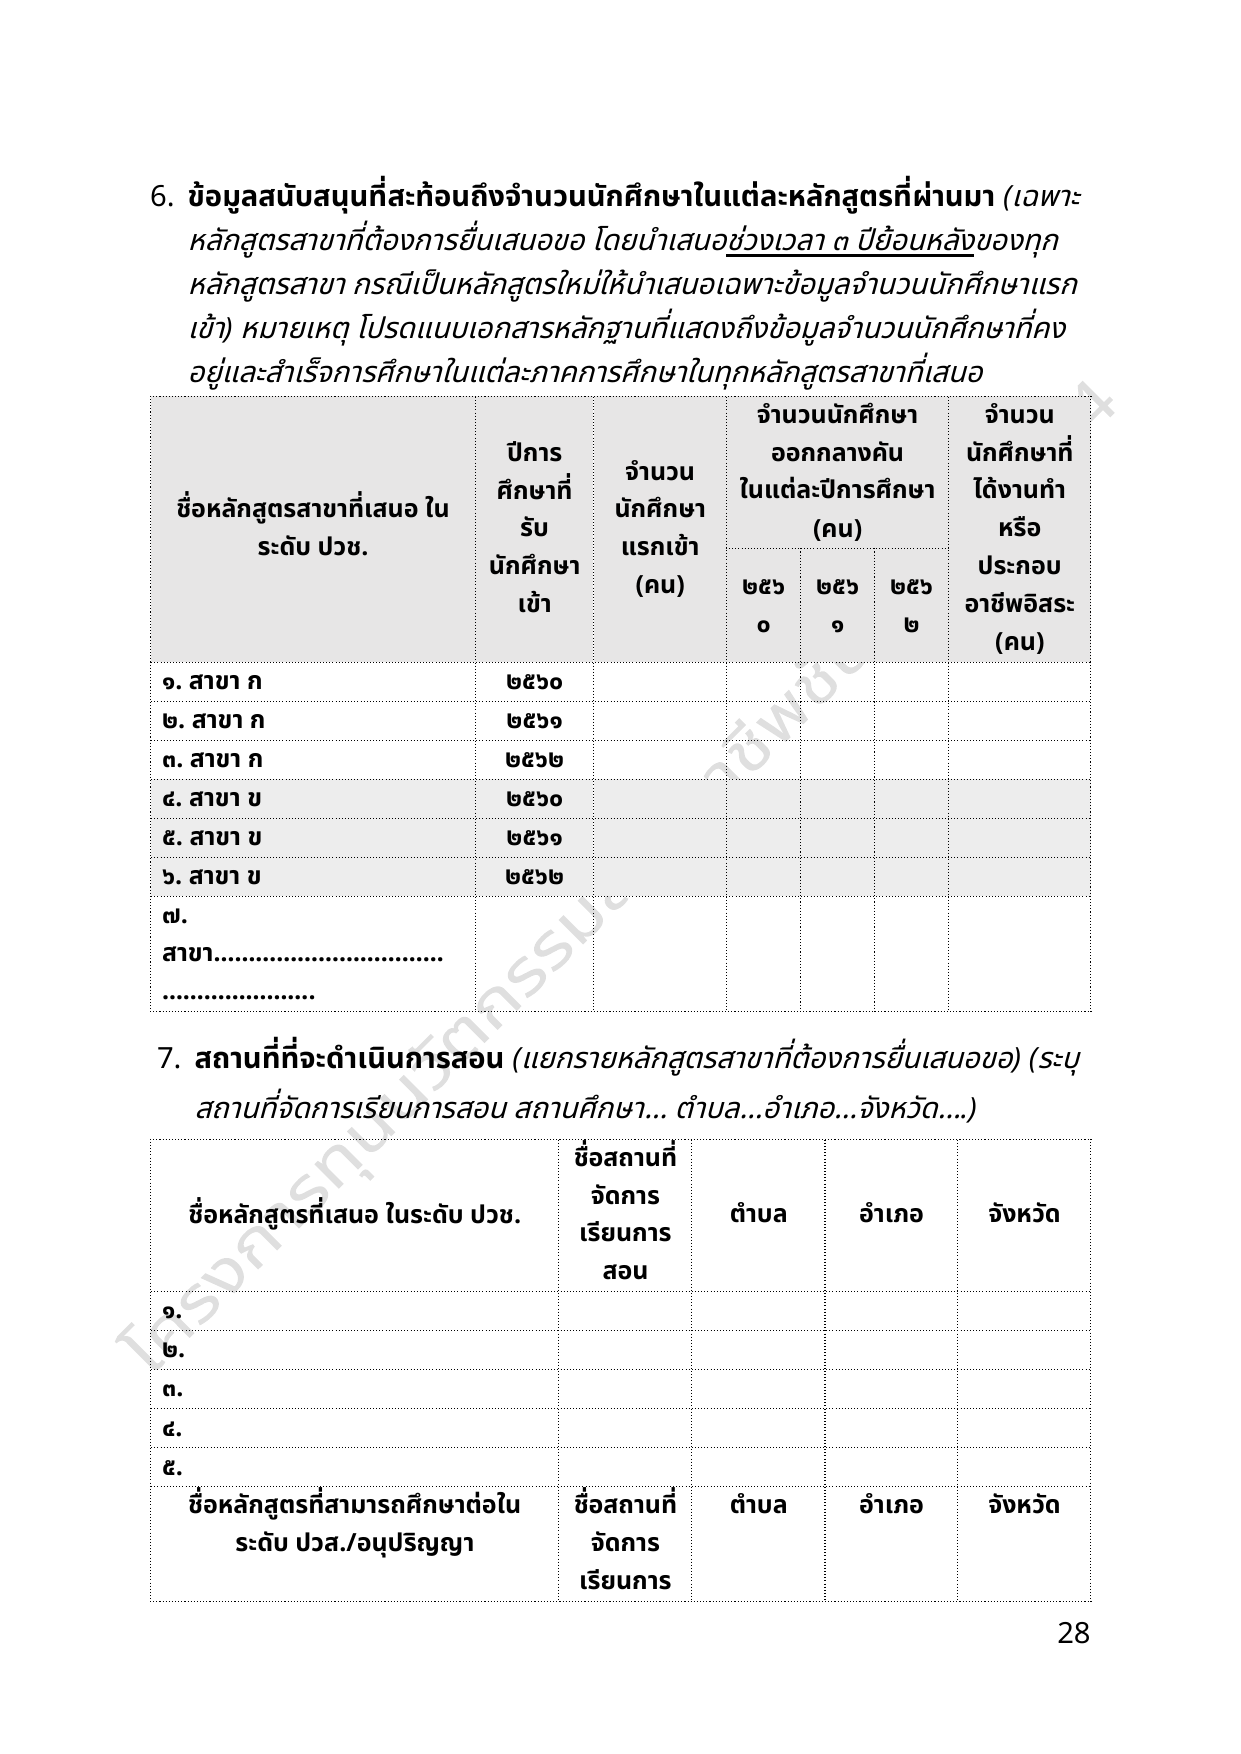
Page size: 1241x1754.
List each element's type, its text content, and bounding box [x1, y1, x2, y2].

table_cell [825, 1291, 958, 1330]
table_cell [594, 740, 726, 779]
table_cell ๒๕๖๒ [475, 857, 593, 896]
table_cell [800, 779, 874, 818]
table_cell [800, 701, 874, 740]
table_cell [800, 857, 874, 896]
table_cell ๒๕๖๐ [726, 548, 800, 662]
table_cell ๑. สาขา ก [151, 662, 475, 701]
table_cell [800, 896, 874, 1011]
table_cell [594, 662, 726, 701]
table_cell [800, 740, 874, 779]
table_cell ตำบล [692, 1486, 825, 1601]
table_cell [948, 740, 1091, 779]
table_cell จังหวัด [958, 1486, 1091, 1601]
table_cell [594, 701, 726, 740]
table_cell [726, 740, 800, 779]
table_cell [692, 1330, 825, 1369]
table_cell [726, 857, 800, 896]
table_cell ๒. [151, 1330, 559, 1369]
table_cell [825, 1330, 958, 1369]
table_cell [874, 779, 948, 818]
table_cell [800, 818, 874, 857]
table_cell [874, 701, 948, 740]
table_cell [594, 779, 726, 818]
table_cell [692, 1291, 825, 1330]
table_cell [559, 1330, 692, 1369]
table_cell [559, 1291, 692, 1330]
table_cell [825, 1369, 958, 1408]
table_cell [559, 1486, 692, 1601]
table_cell [874, 857, 948, 896]
table_cell [948, 896, 1091, 1011]
list สถานที่ที่จะดำเนินการสอน (แยกรายหลักสูตรสาขาที่ต้องการยื่นเสนอขอ) (ระบุสถานที่จัดการเรียนการสอน สถานศึกษา… ตำบล…อำเภอ…จังหวัด….) [157, 1037, 1090, 1132]
list ข้อมูลสนับสนุนที่สะท้อนถึงจำนวนนักศึกษาในแต่ละหลักสูตรที่ผ่านมา (เฉพาะหลักสูตรสาขาที่ต้องการยื่นเสนอขอ โดยนำเสนอช่วงเวลา ๓ ปีย้อนหลังของทุกหลักสูตรสาขา กรณีเป็นหลักสูตรใหม่ให้นำเสนอเฉพาะข้อมูลจำนวนนักศึกษาแรกเข้า) หมายเหตุ โปรดแนบเอกสารหลักฐานที่แสดงถึงข้อมูลจำนวนนักศึกษาที่คงอยู่และสำเร็จการศึกษาในแต่ละภาคการศึกษาในทุกหลักสูตรสาขาที่เสนอ [150, 175, 1090, 396]
table_cell [726, 662, 800, 701]
table_cell [594, 857, 726, 896]
table_cell ๔. [151, 1408, 559, 1447]
table_cell ๒๕๖๐ [475, 779, 593, 818]
table_cell [874, 818, 948, 857]
table_cell ๕. [151, 1447, 559, 1486]
table_cell ๒๕๖๑ [800, 548, 874, 662]
table_cell ๒๕๖๑ [475, 818, 593, 857]
table_cell [874, 896, 948, 1011]
table_cell [692, 1447, 825, 1486]
table_cell ๑. [151, 1291, 559, 1330]
table_cell [825, 1408, 958, 1447]
table_header อำเภอ [825, 1139, 958, 1291]
table_cell ๓. สาขา ก [151, 740, 475, 779]
table_cell ๕. สาขา ข [151, 818, 475, 857]
table_cell [958, 1369, 1091, 1408]
table_header จังหวัด [958, 1139, 1091, 1291]
table_cell [726, 896, 800, 1011]
table_cell [692, 1369, 825, 1408]
table_cell [948, 818, 1091, 857]
table_header จำนวนนักศึกษาที่ได้งานทำหรือประกอบอาชีพอิสระ (คน) [948, 396, 1091, 662]
table_cell [726, 779, 800, 818]
table_cell [958, 1330, 1091, 1369]
table_header ตำบล [692, 1139, 825, 1291]
table_cell [948, 857, 1091, 896]
table_cell [594, 896, 726, 1011]
table_cell [948, 779, 1091, 818]
table_header จำนวนนักศึกษา แรกเข้า (คน) [594, 396, 726, 662]
table_cell [948, 662, 1091, 701]
table_cell [948, 701, 1091, 740]
table_cell [800, 662, 874, 701]
table_cell [726, 818, 800, 857]
table_header ชื่อหลักสูตรที่เสนอ ในระดับ ปวช. [151, 1139, 559, 1291]
table_cell ๔. สาขา ข [151, 779, 475, 818]
table_cell [825, 1447, 958, 1486]
table_header ชื่อหลักสูตรสาขาที่เสนอ ในระดับ ปวช. [151, 396, 475, 662]
table_cell [874, 662, 948, 701]
table_cell [874, 740, 948, 779]
table_header ปีการศึกษาที่รับนักศึกษาเข้า [475, 396, 593, 662]
table_cell อำเภอ [825, 1486, 958, 1601]
table_cell [559, 1408, 692, 1447]
table_cell ๗. สาขา………………………………………………. [151, 896, 475, 1011]
table_cell [559, 1447, 692, 1486]
table_header ชื่อสถานที่จัดการเรียนการสอน [559, 1139, 692, 1291]
table_cell ๒๕๖๑ [475, 701, 593, 740]
table_cell ๒๕๖๐ [475, 662, 593, 701]
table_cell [151, 1486, 559, 1601]
table_cell [958, 1447, 1091, 1486]
table_cell ๒๕๖๒ [874, 548, 948, 662]
table_cell [475, 896, 593, 1011]
table_cell [692, 1408, 825, 1447]
table_cell ๓. [151, 1369, 559, 1408]
table_header จำนวนนักศึกษาออกกลางคัน ในแต่ละปีการศึกษา (คน) [726, 396, 948, 548]
table_cell [726, 701, 800, 740]
table_cell [594, 818, 726, 857]
table_cell ๒. สาขา ก [151, 701, 475, 740]
table_cell ๖. สาขา ข [151, 857, 475, 896]
table_cell [559, 1369, 692, 1408]
table_cell [958, 1291, 1091, 1330]
table_cell [958, 1408, 1091, 1447]
table_cell ๒๕๖๒ [475, 740, 593, 779]
